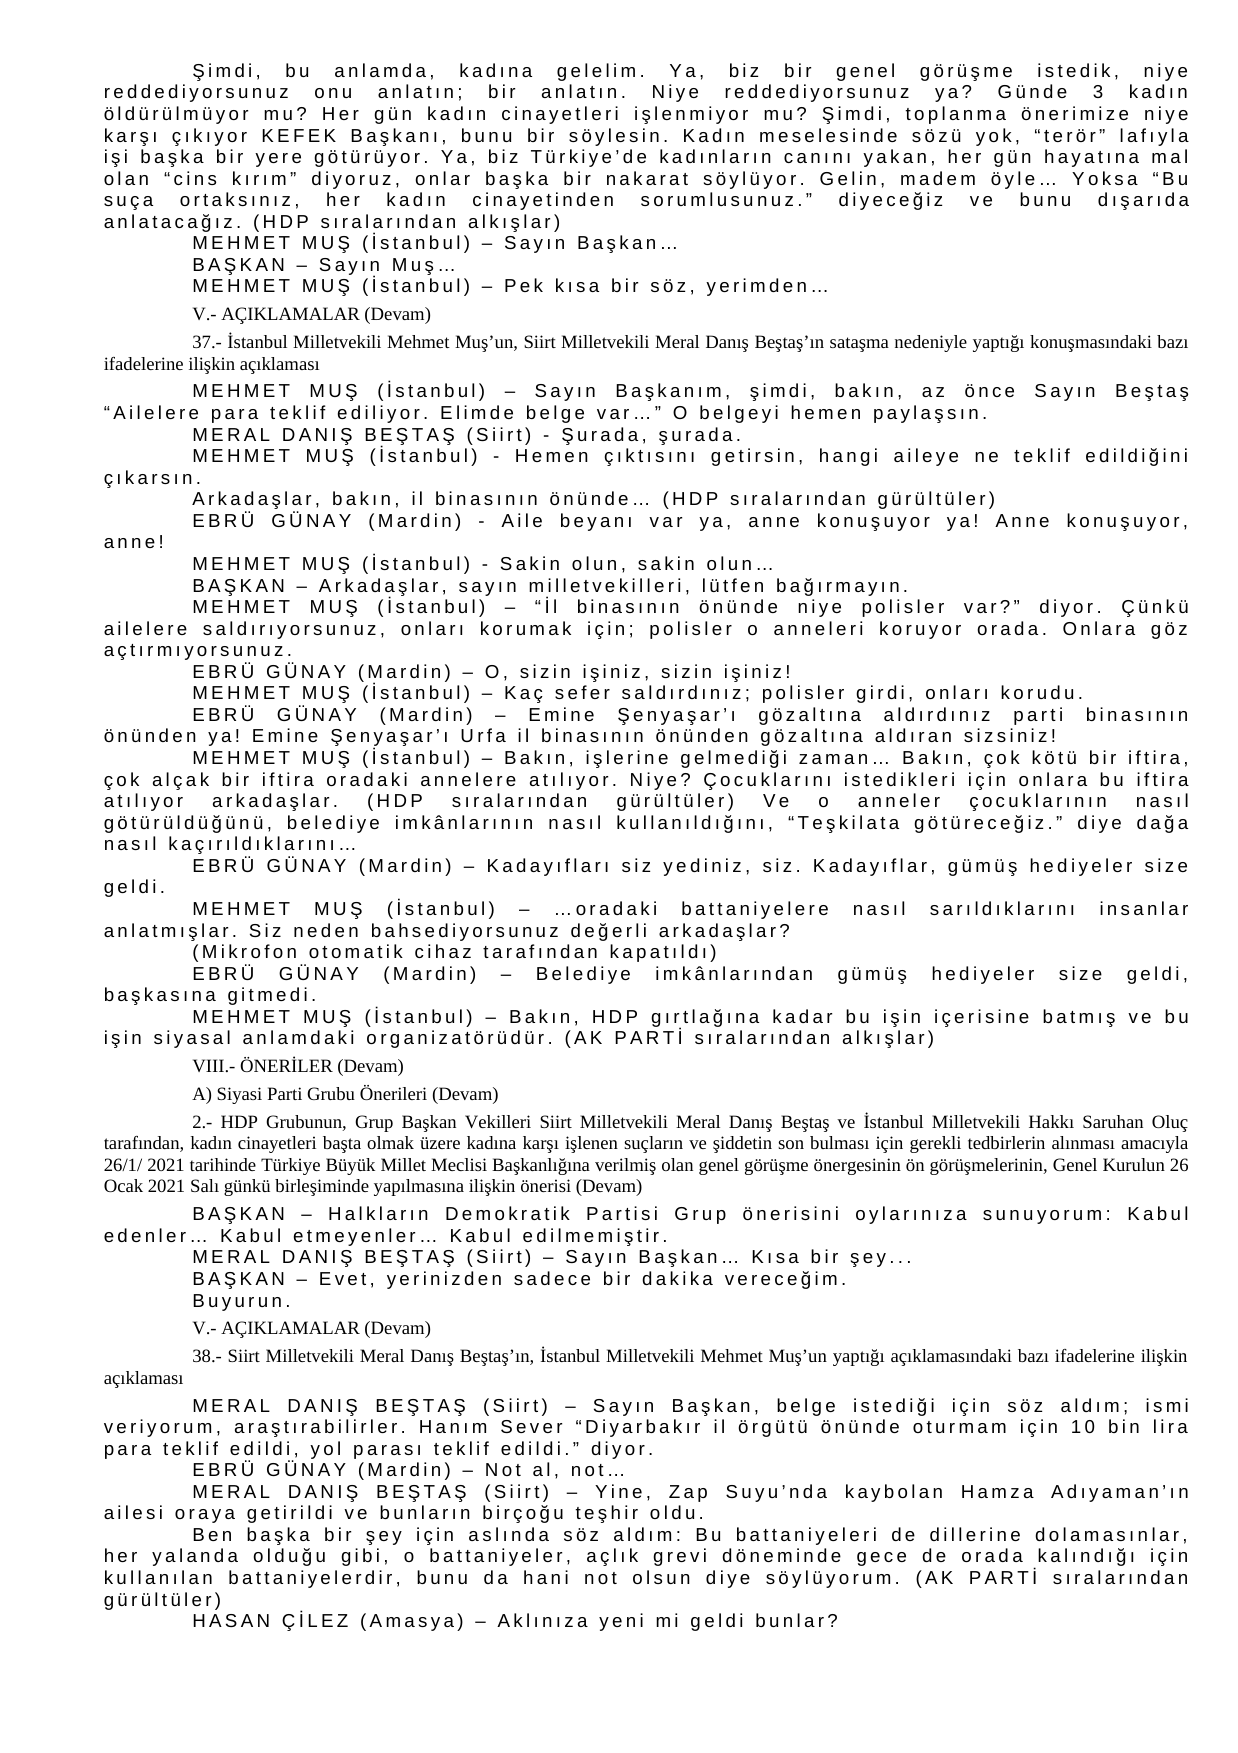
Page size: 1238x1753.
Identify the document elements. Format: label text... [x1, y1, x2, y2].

text Buyurun. [103, 1289, 1190, 1311]
text BAŞKAN – Arkadaşlar, sayın milletvekilleri, lütfen bağırmayın. [103, 574, 1190, 596]
text MERAL DANIŞ BEŞTAŞ (Siirt) – Sayın Başkan… Kısa bir şey... [103, 1246, 1190, 1268]
text EBRÜ GÜNAY (Mardin) – Not al, not… [103, 1459, 1190, 1481]
text MEHMET MUŞ (İstanbul) – Sayın Başkan… [103, 232, 1190, 254]
text V.- AÇIKLAMALAR (Devam) [103, 303, 1190, 325]
text EBRÜ GÜNAY (Mardin) – O, sizin işiniz, sizin işiniz! [103, 661, 1190, 682]
text 37.- İstanbul Milletvekili Mehmet Muş’un, Siirt Milletvekili Meral Danış Beştaş’ın sataşma nedeniyle yaptığı konuşmasındaki bazı ifadelerine ilişkin açıklaması [103, 331, 1190, 374]
text MEHMET MUŞ (İstanbul) - Sakin olun, sakin olun… [103, 553, 1190, 574]
text MERAL DANIŞ BEŞTAŞ (Siirt) – Sayın Başkan, belge istediği için söz aldım; ismi veriyorum, araştırabilirler. Hanım Sever “Diyarbakır il örgütü önünde oturmam için 10 bin lira para teklif edildi, yol parası teklif edildi.” diyor. [103, 1394, 1190, 1459]
text Şimdi, bu anlamda, kadına gelelim. Ya, biz bir genel görüşme istedik, niye reddediyorsunuz onu anlatın; bir anlatın. Niye reddediyorsunuz ya? Günde 3 kadın öldürülmüyor mu? Her gün kadın cinayetleri işlenmiyor mu? Şimdi, toplanma önerimize niye karşı çıkıyor KEFEK Başkanı, bunu bir söylesin. Kadın meselesinde sözü yok, “terör” lafıyla işi başka bir yere götürüyor. Ya, biz Türkiye’de kadınların canını yakan, her gün hayatına mal olan “cins kırım” diyoruz, onlar başka bir nakarat söylüyor. Gelin, madem öyle… Yoksa “Bu suça ortaksınız, her kadın cinayetinden sorumlusunuz.” diyeceğiz ve bunu dışarıda anlatacağız. (HDP sıralarından alkışlar) [103, 60, 1190, 232]
text MEHMET MUŞ (İstanbul) – Bakın, işlerine gelmediği zaman… Bakın, çok kötü bir iftira, çok alçak bir iftira oradaki annelere atılıyor. Niye? Çocuklarını istedikleri için onlara bu iftira atılıyor arkadaşlar. (HDP sıralarından gürültüler) Ve o anneler çocuklarının nasıl götürüldüğünü, belediye imkânlarının nasıl kullanıldığını, “Teşkilata götüreceğiz.” diye dağa nasıl kaçırıldıklarını… [103, 747, 1190, 855]
text 2.- HDP Grubunun, Grup Başkan Vekilleri Siirt Milletvekili Meral Danış Beştaş ve İstanbul Milletvekili Hakkı Saruhan Oluç tarafından, kadın cinayetleri başta olmak üzere kadına karşı işlenen suçların ve şiddetin son bulması için gerekli tedbirlerin alınması amacıyla 26/1/ 2021 tarihinde Türkiye Büyük Millet Meclisi Başkanlığına verilmiş olan genel görüşme önergesinin ön görüşmelerinin, Genel Kurulun 26 Ocak 2021 Salı günkü birleşiminde yapılmasına ilişkin önerisi (Devam) [103, 1111, 1190, 1197]
text Arkadaşlar, bakın, il binasının önünde… (HDP sıralarından gürültüler) [103, 488, 1190, 510]
text MEHMET MUŞ (İstanbul) – …oradaki battaniyelere nasıl sarıldıklarını insanlar anlatmışlar. Siz neden bahsediyorsunuz değerli arkadaşlar? [103, 898, 1190, 941]
text BAŞKAN – Evet, yerinizden sadece bir dakika vereceğim. [103, 1268, 1190, 1289]
text EBRÜ GÜNAY (Mardin) – Kadayıfları siz yediniz, siz. Kadayıflar, gümüş hediyeler size geldi. [103, 855, 1190, 898]
text HASAN ÇİLEZ (Amasya) – Aklınıza yeni mi geldi bunlar? [103, 1610, 1190, 1632]
text BAŞKAN – Halkların Demokratik Partisi Grup önerisini oylarınıza sunuyorum: Kabul edenler… Kabul etmeyenler… Kabul edilmemiştir. [103, 1203, 1190, 1246]
text (Mikrofon otomatik cihaz tarafından kapatıldı) [103, 941, 1190, 962]
text MEHMET MUŞ (İstanbul) – Pek kısa bir söz, yerimden… [103, 275, 1190, 297]
text MEHMET MUŞ (İstanbul) – Bakın, HDP gırtlağına kadar bu işin içerisine batmış ve bu işin siyasal anlamdaki organizatörüdür. (AK PARTİ sıralarından alkışlar) [103, 1006, 1190, 1049]
text MEHMET MUŞ (İstanbul) – “İl binasının önünde niye polisler var?” diyor. Çünkü ailelere saldırıyorsunuz, onları korumak için; polisler o anneleri koruyor orada. Onlara göz açtırmıyorsunuz. [103, 596, 1190, 661]
text MEHMET MUŞ (İstanbul) – Kaç sefer saldırdınız; polisler girdi, onları korudu. [103, 682, 1190, 704]
text MEHMET MUŞ (İstanbul) - Hemen çıktısını getirsin, hangi aileye ne teklif edildiğini çıkarsın. [103, 445, 1190, 488]
text MERAL DANIŞ BEŞTAŞ (Siirt) - Şurada, şurada. [103, 423, 1190, 445]
text V.- AÇIKLAMALAR (Devam) [103, 1317, 1190, 1339]
text MERAL DANIŞ BEŞTAŞ (Siirt) – Yine, Zap Suyu’nda kaybolan Hamza Adıyaman’ın ailesi oraya getirildi ve bunların birçoğu teşhir oldu. [103, 1481, 1190, 1524]
text Ben başka bir şey için aslında söz aldım: Bu battaniyeleri de dillerine dolamasınlar, her yalanda olduğu gibi, o battaniyeler, açlık grevi döneminde gece de orada kalındığı için kullanılan battaniyelerdir, bunu da hani not olsun diye söylüyorum. (AK PARTİ sıralarından gürültüler) [103, 1524, 1190, 1610]
text EBRÜ GÜNAY (Mardin) - Aile beyanı var ya, anne konuşuyor ya! Anne konuşuyor, anne! [103, 510, 1190, 553]
text EBRÜ GÜNAY (Mardin) – Emine Şenyaşar’ı gözaltına aldırdınız parti binasının önünden ya! Emine Şenyaşar’ı Urfa il binasının önünden gözaltına aldıran sizsiniz! [103, 704, 1190, 747]
text BAŞKAN – Sayın Muş… [103, 254, 1190, 275]
text VIII.- ÖNERİLER (Devam) [103, 1055, 1190, 1077]
text MEHMET MUŞ (İstanbul) – Sayın Başkanım, şimdi, bakın, az önce Sayın Beştaş “Ailelere para teklif ediliyor. Elimde belge var…” O belgeyi hemen paylaşsın. [103, 380, 1190, 423]
text EBRÜ GÜNAY (Mardin) – Belediye imkânlarından gümüş hediyeler size geldi, başkasına gitmedi. [103, 962, 1190, 1006]
text 38.- Siirt Milletvekili Meral Danış Beştaş’ın, İstanbul Milletvekili Mehmet Muş’un yaptığı açıklamasındaki bazı ifadelerine ilişkin açıklaması [103, 1345, 1190, 1388]
text A) Siyasi Parti Grubu Önerileri (Devam) [103, 1083, 1190, 1104]
